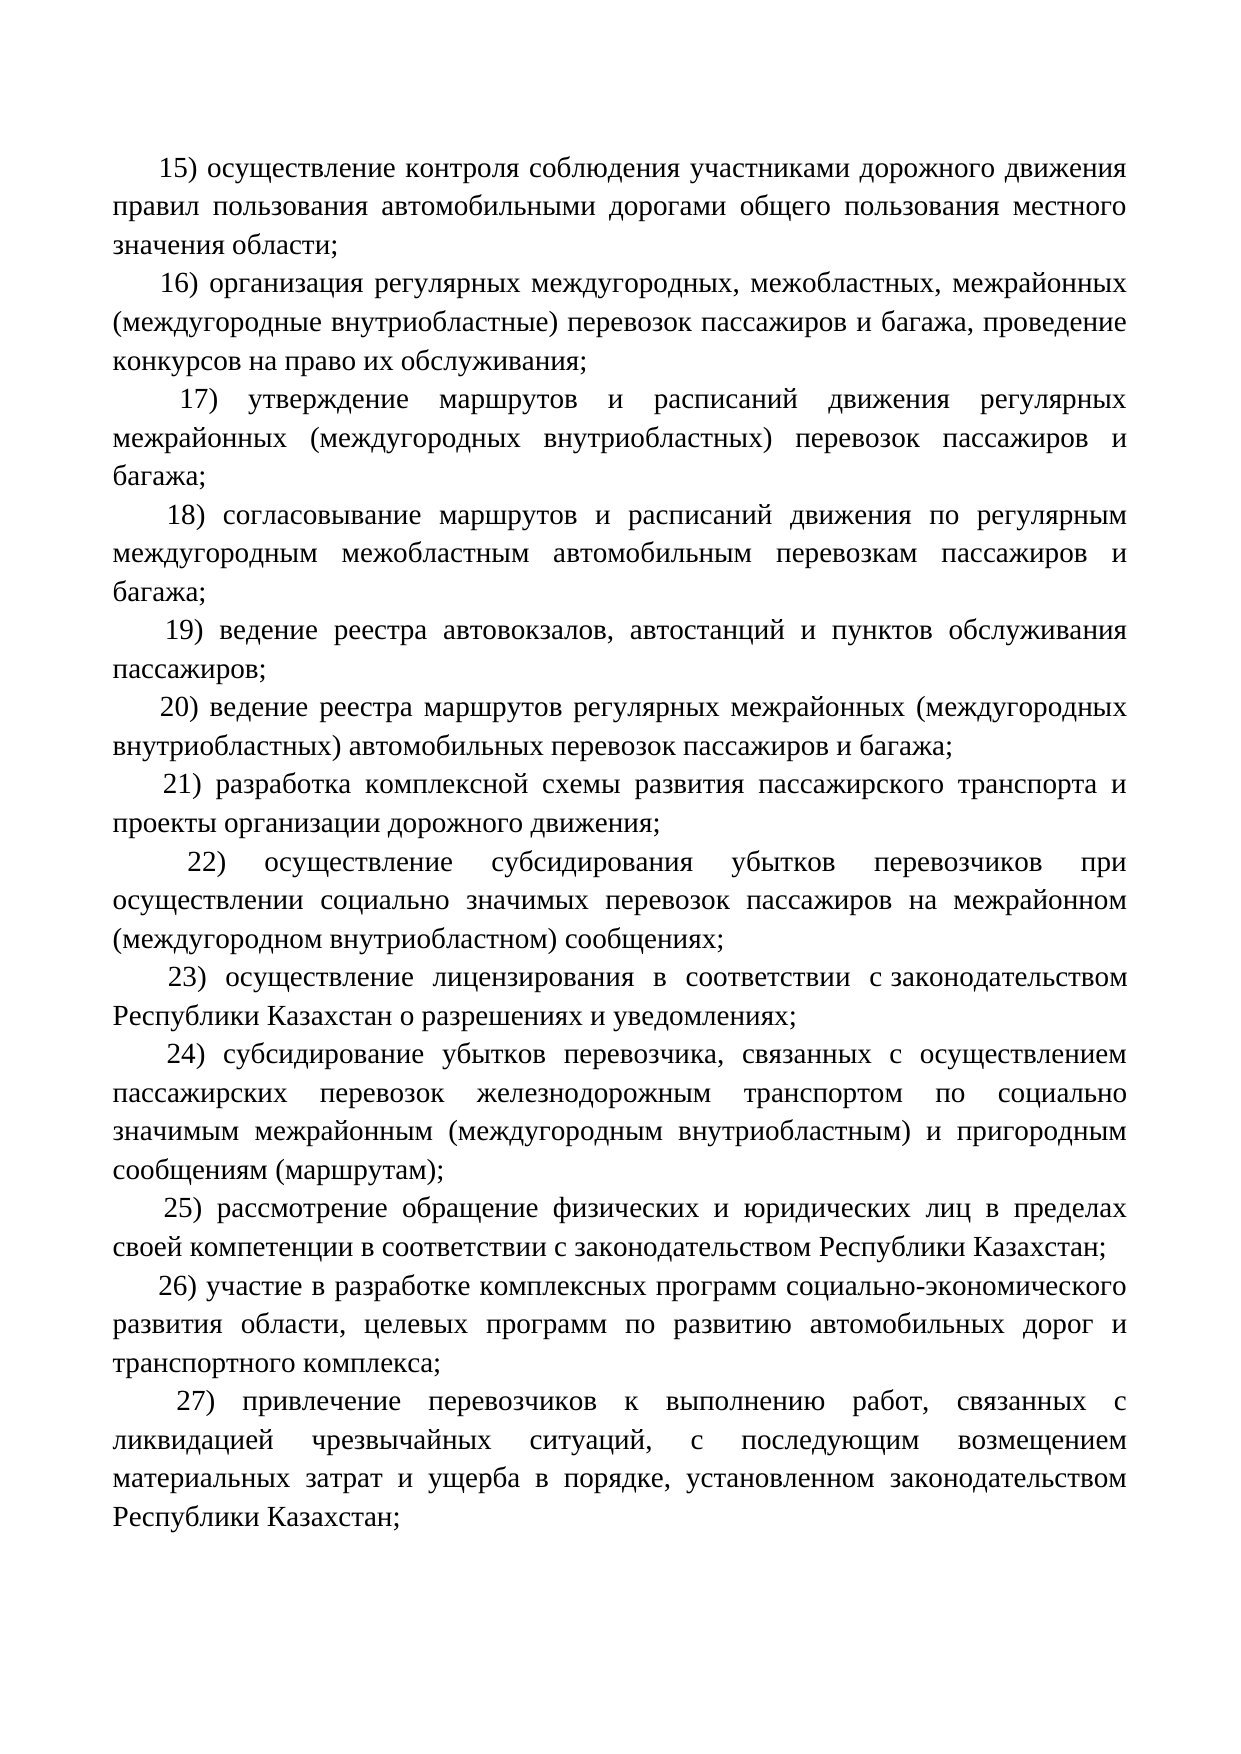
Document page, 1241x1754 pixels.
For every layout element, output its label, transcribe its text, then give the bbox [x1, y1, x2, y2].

text 25) рассмотрение обращение физических и юридических лиц в пределах своей компетенции в соответствии с законодательством Республики Казахстан; [112, 1191, 1128, 1263]
text 23) осуществление лицензирования в соответствии с законодательством Республики Казахстан о разрешениях и уведомлениях; [112, 959, 1128, 1031]
text 26) участие в разработке комплексных программ социально-экономического развития области, целевых программ по развитию автомобильных дорог и транспортного комплекса; [112, 1268, 1128, 1378]
text 21) разработка комплексной схемы развития пассажирского транспорта и проекты организации дорожного движения; [112, 767, 1128, 839]
text 18) согласовывание маршрутов и расписаний движения по регулярным междугородным межобластным автомобильным перевозкам пассажиров и багажа; [112, 497, 1128, 607]
text 19) ведение реестра автовокзалов, автостанций и пунктов обслуживания пассажиров; [112, 612, 1128, 684]
text 17) утверждение маршрутов и расписаний движения регулярных межрайонных (междугородных внутриобластных) перевозок пассажиров и багажа; [112, 381, 1128, 492]
text 16) организация регулярных междугородных, межобластных, межрайонных (междугородные внутриобластные) перевозок пассажиров и багажа, проведение конкурсов на право их обслуживания; [112, 266, 1128, 376]
text 24) субсидирование убытков перевозчика, связанных с осуществлением пассажирских перевозок железнодорожным транспортом по социально значимым межрайонным (междугородным внутриобластным) и пригородным сообщениям (маршрутам); [112, 1036, 1128, 1186]
text 22) осуществление субсидирования убытков перевозчиков при осуществлении социально значимых перевозок пассажиров на межрайонном (междугородном внутриобластном) сообщениях; [112, 844, 1128, 954]
text 20) ведение реестра маршрутов регулярных межрайонных (междугородных внутриобластных) автомобильных перевозок пассажиров и багажа; [112, 689, 1128, 762]
text 27) привлечение перевозчиков к выполнению работ, связанных с ликвидацией чрезвычайных ситуаций, с последующим возмещением материальных затрат и ущерба в порядке, установленном законодательством Республики Казахстан; [112, 1383, 1128, 1532]
text 15) осуществление контроля соблюдения участниками дорожного движения правил пользования автомобильными дорогами общего пользования местного значения области; [112, 150, 1128, 261]
